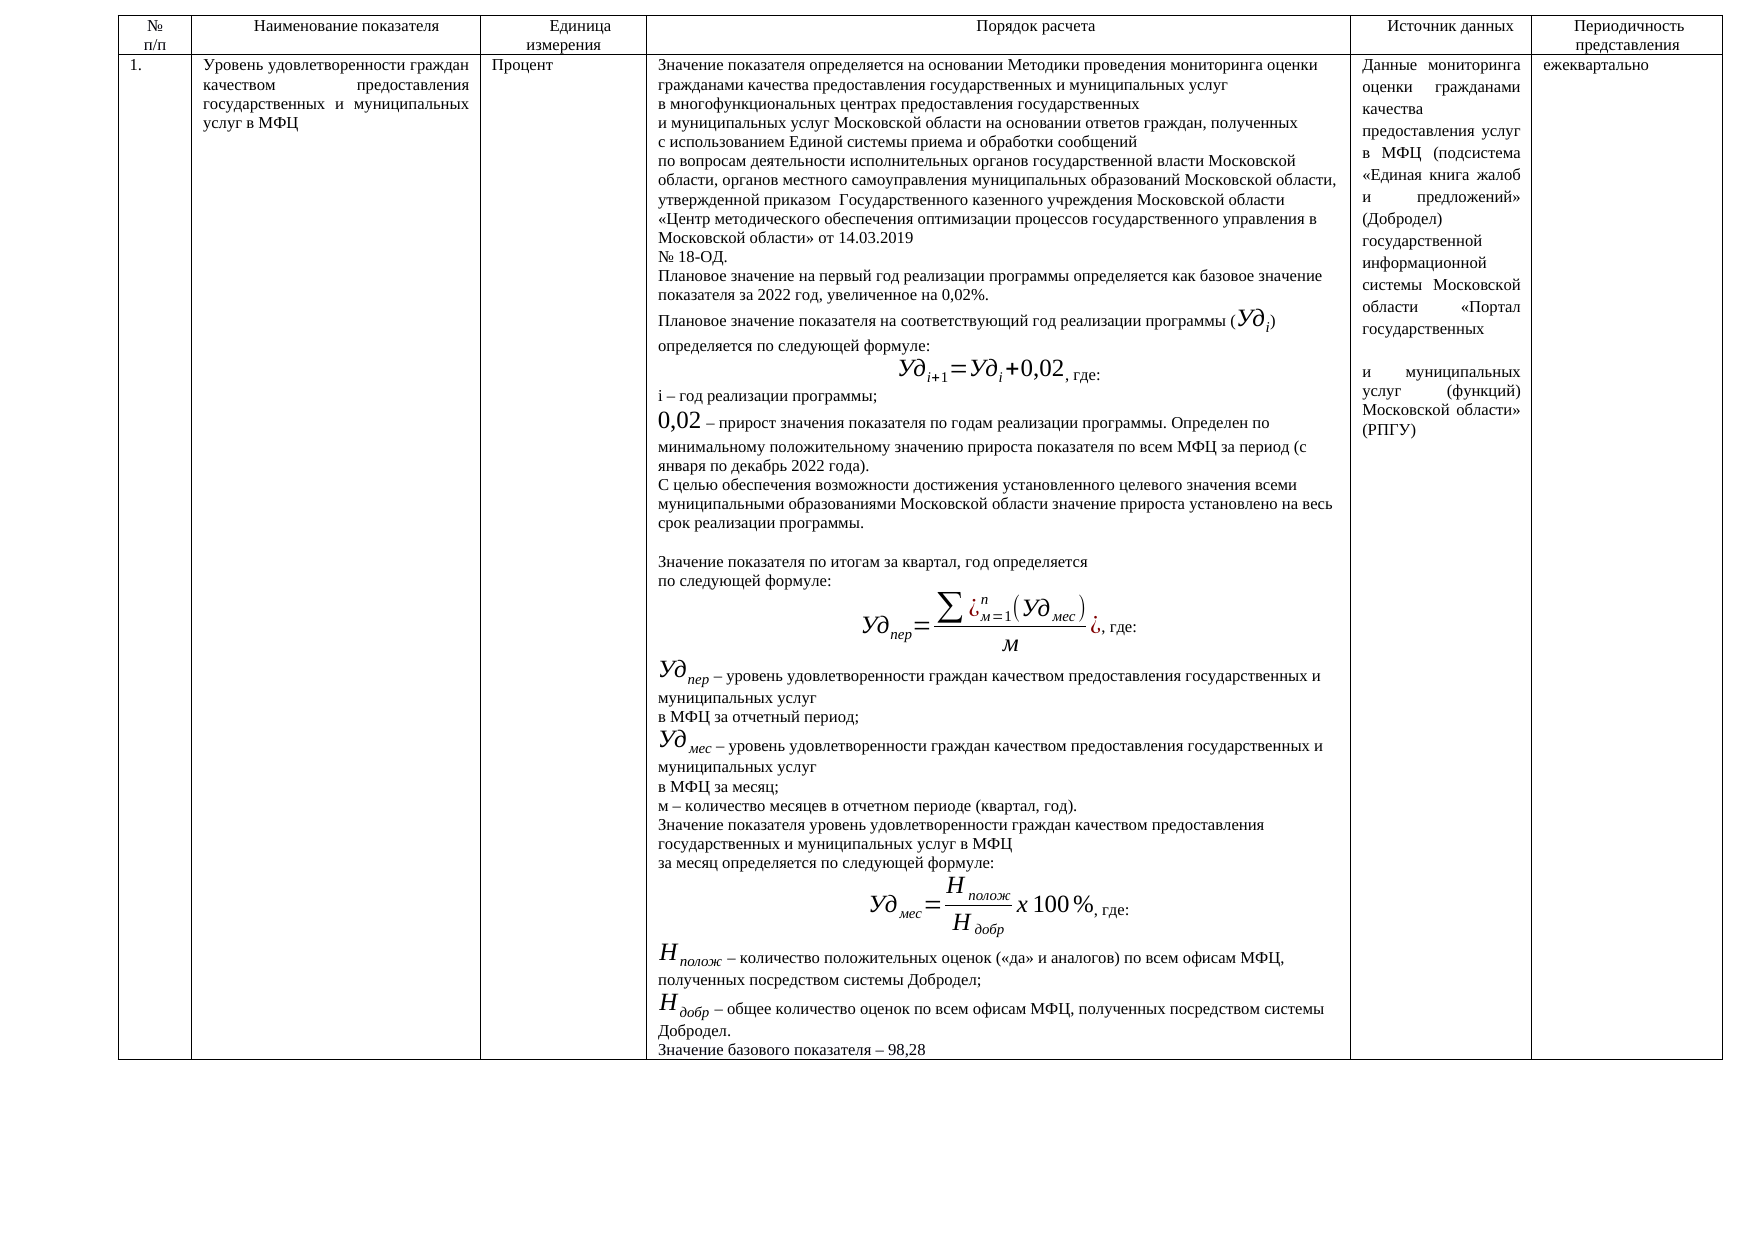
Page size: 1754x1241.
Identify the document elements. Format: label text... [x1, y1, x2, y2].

table_cell Данные мониторинга оценки гражданами качества предоставления услуг в МФЦ (подсистема «Единая книга жалоб и предложений» (Добродел) государственной информационной системы Московской области «Портал государственных и муниципальных услуг (функций) Московской области» (РПГУ) [1351, 55, 1531, 1059]
table_cell Уровень удовлетворенности граждан качеством предоставления государственных и муниципальных услуг в МФЦ [192, 55, 480, 1059]
table_header Порядок расчета [647, 16, 1350, 54]
table_cell Процент [481, 55, 646, 1059]
table_header Периодичность представления [1532, 16, 1722, 54]
table_cell ежеквартально [1532, 55, 1722, 1059]
table_header Наименование показателя [192, 16, 480, 54]
table_header Источник данных [1351, 16, 1531, 54]
table_header Единица измерения [481, 16, 646, 54]
table_cell [119, 55, 191, 1059]
table_cell Значение показателя определяется на основании Методики проведения мониторинга оценки гражданами качества предоставления государственных и муниципальных услуг в многофункциональных центрах предоставления государственных и муниципальных услуг Московской области на основании ответов граждан, полученных с использованием Единой системы приема и обработки сообщений по вопросам деятельности исполнительных органов государственной власти Московской области, органов местного самоуправления муниципальных образований Московской области, утвержденной приказом Государственного казенного учреждения Московской области «Центр методического обеспечения оптимизации процессов государственного управления в Московской области» от 14.03.2019 № 18-ОД. Плановое значение на первый год реализации программы определяется как базовое значение показателя за 2022 год, увеличенное на 0,02%. Плановое значение показателя на соответствующий год реализации программы () определяется по следующей формуле: , где: i – год реализации программы; – прирост значения показателя по годам реализации программы. Определен по минимальному положительному значению прироста показателя по всем МФЦ за период (с января по декабрь 2022 года). С целью обеспечения возможности достижения установленного целевого значения всеми муниципальными образованиями Московской области значение прироста установлено на весь срок реализации программы. Значение показателя по итогам за квартал, год определяется по следующей формуле: , где: – уровень удовлетворенности граждан качеством предоставления государственных и муниципальных услуг в МФЦ за отчетный период; – уровень удовлетворенности граждан качеством предоставления государственных и муниципальных услуг в МФЦ за месяц; м – количество месяцев в отчетном периоде (квартал, год). Значение показателя уровень удовлетворенности граждан качеством предоставления государственных и муниципальных услуг в МФЦ за месяц определяется по следующей формуле: , где: – количество положительных оценок («да» и аналогов) по всем офисам МФЦ, полученных посредством системы Добродел; – общее количество оценок по всем офисам МФЦ, полученных посредством системы Добродел. Значение базового показателя – 98,28 [647, 55, 1350, 1059]
table_header № п/п [119, 16, 191, 54]
